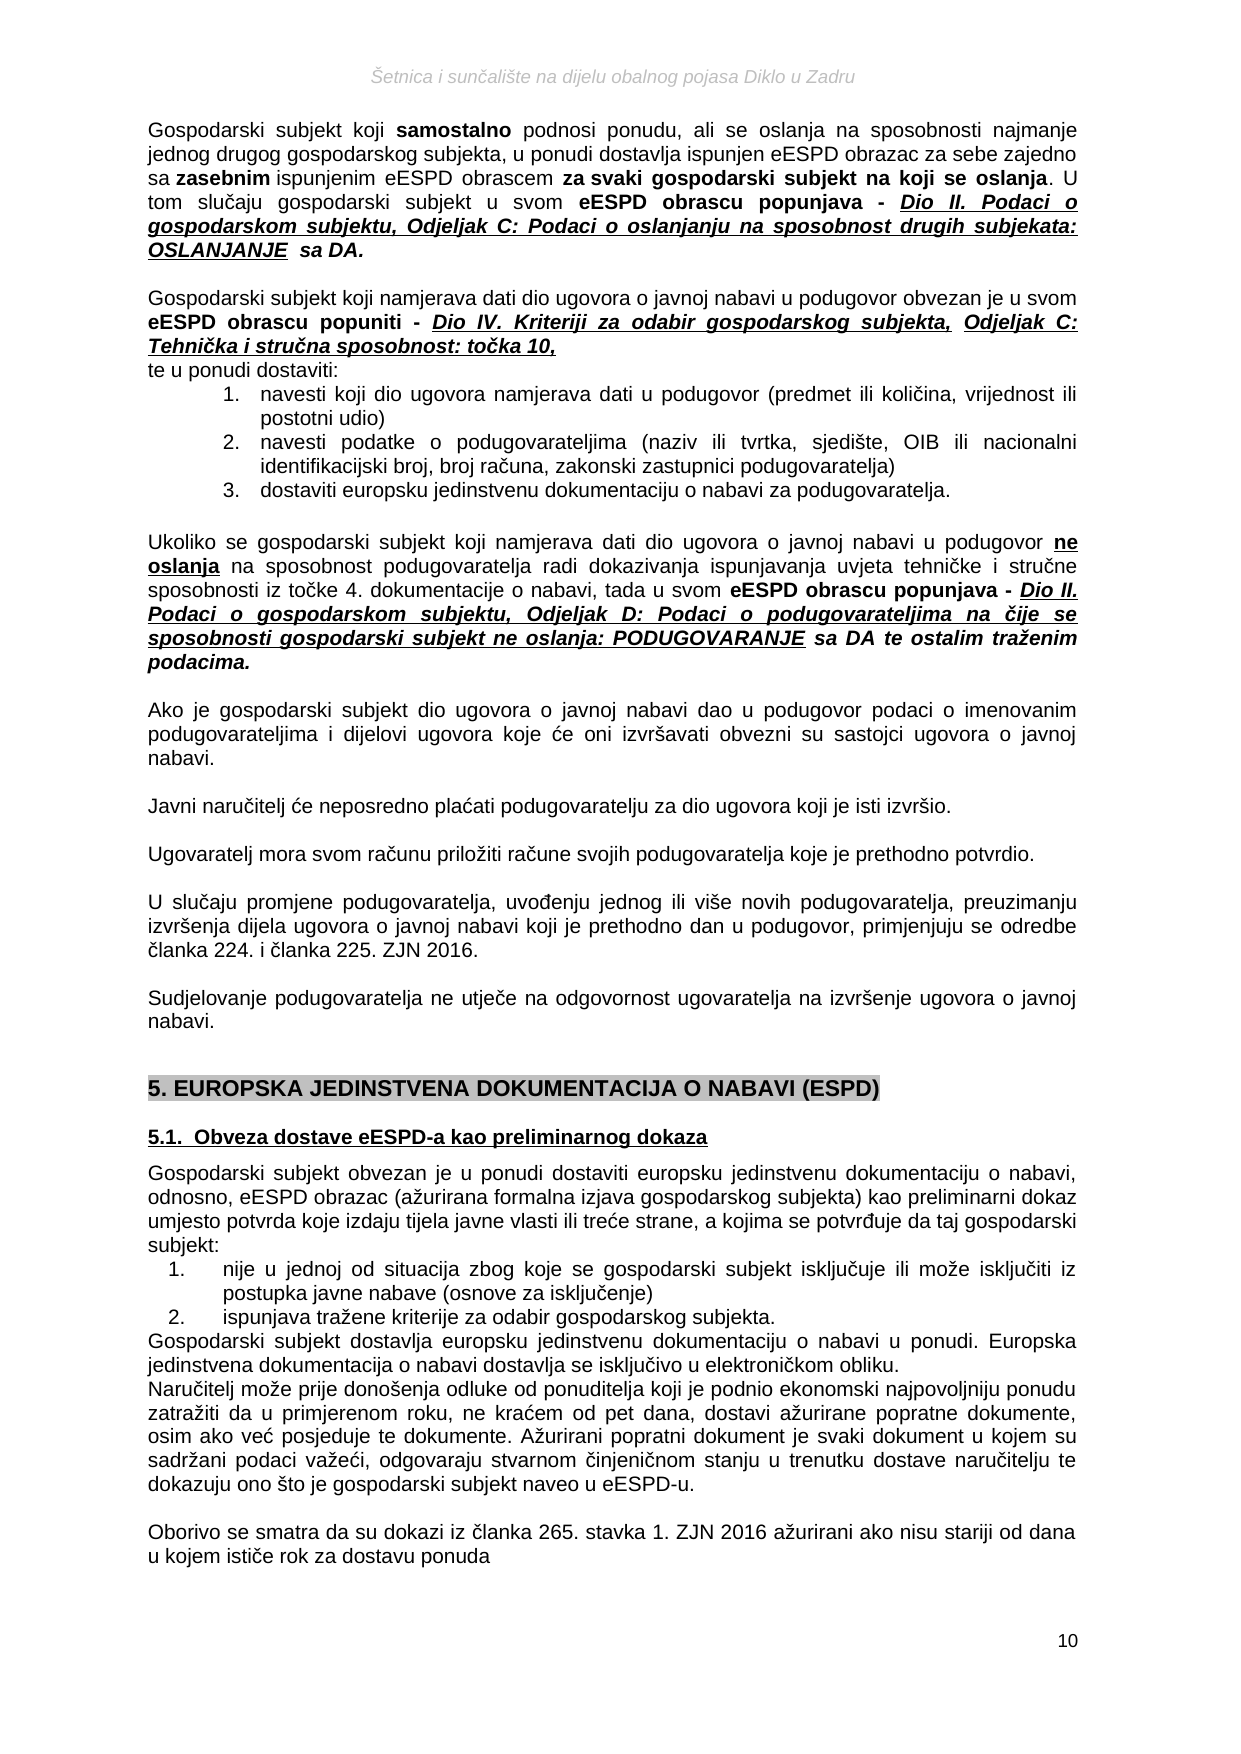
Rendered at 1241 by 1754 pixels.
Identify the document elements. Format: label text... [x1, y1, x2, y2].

text Gospodarski subjekt koji namjerava dati dio ugovora o javnoj nabavi u podugovor obvezan je u svom eESPD obrascu popuniti - Dio IV. Kriteriji za odabir gospodarskog subjekta, Odjeljak C: Tehnička i stručna sposobnost: točka 10, [148, 286, 1078, 358]
list navesti koji dio ugovora namjerava dati u podugovor (predmet ili količina, vrijednost ili postotni udio) [223, 382, 1078, 429]
text 5.1. Obveza dostave eESPD-a kao preliminarnog dokaza [148, 1125, 1078, 1149]
text Sudjelovanje podugovaratelja ne utječe na odgovornost ugovaratelja na izvršenje ugovora o javnoj nabavi. [148, 985, 1078, 1033]
list nije u jednoj od situacija zbog koje se gospodarski subjekt isključuje ili može isključiti iz postupka javne nabave (osnove za isključenje) [185, 1257, 1078, 1304]
text Gospodarski subjekt dostavlja europsku jedinstvenu dokumentaciju o nabavi u ponudi. Europska jedinstvena dokumentacija o nabavi dostavlja se isključivo u elektroničkom obliku. [148, 1328, 1078, 1376]
title 5. EUROPSKA JEDINSTVENA DOKUMENTACIJA O NABAVI (ESPD) [148, 1074, 1078, 1101]
list ispunjava tražene kriterije za odabir gospodarskog subjekta. [185, 1304, 1078, 1328]
text Gospodarski subjekt obvezan je u ponudi dostaviti europsku jedinstvenu dokumentaciju o nabavi, odnosno, eESPD obrazac (ažurirana formalna izjava gospodarskog subjekta) kao preliminarni dokaz umjesto potvrda koje izdaju tijela javne vlasti ili treće strane, a kojima se potvrđuje da taj gospodarski subjekt: [148, 1161, 1078, 1257]
text U slučaju promjene podugovaratelja, uvođenju jednog ili više novih podugovaratelja, preuzimanju izvršenja dijela ugovora o javnoj nabavi koji je prethodno dan u podugovor, primjenjuju se odredbe članka 224. i članka 225. ZJN 2016. [148, 889, 1078, 961]
text Ako je gospodarski subjekt dio ugovora o javnoj nabavi dao u podugovor podaci o imenovanim podugovarateljima i dijelovi ugovora koje će oni izvršavati obvezni su sastojci ugovora o javnoj nabavi. [148, 698, 1078, 770]
text Gospodarski subjekt koji samostalno podnosi ponudu, ali se oslanja na sposobnosti najmanje jednog drugog gospodarskog subjekta, u ponudi dostavlja ispunjen eESPD obrazac za sebe zajedno sa zasebnim ispunjenim eESPD obrascem za svaki gospodarski subjekt na koji se oslanja. U tom slučaju gospodarski subjekt u svom eESPD obrascu popunjava - Dio II. Podaci o gospodarskom subjektu, Odjeljak C: Podaci o oslanjanju na sposobnost drugih subjekata: OSLANJANJE sa DA. [148, 118, 1078, 235]
list navesti podatke o podugovarateljima (naziv ili tvrtka, sjedište, OIB ili nacionalni identifikacijski broj, broj računa, zakonski zastupnici podugovaratelja) [223, 429, 1078, 477]
text Ugovaratelj mora svom računu priložiti račune svojih podugovaratelja koje je prethodno potvrdio. [148, 842, 1078, 866]
text Oborivo se smatra da su dokazi iz članka 265. stavka 1. ZJN 2016 ažurirani ako nisu stariji od dana u kojem ističe rok za dostavu ponuda [148, 1520, 1078, 1568]
text Ukoliko se gospodarski subjekt koji namjerava dati dio ugovora o javnoj nabavi u podugovor ne oslanja na sposobnost podugovaratelja radi dokazivanja ispunjavanja uvjeta tehničke i stručne sposobnosti iz točke 4. dokumentacije o nabavi, tada u svom eESPD obrascu popunjava - Dio II. Podaci o gospodarskom subjektu, Odjeljak D: Podaci o podugovarateljima na čije se sposobnosti gospodarski subjekt ne oslanja: PODUGOVARANJE sa DA te ostalim traženim podacima. [148, 624, 1078, 674]
list dostaviti europsku jedinstvenu dokumentaciju o nabavi za podugovaratelja. [223, 477, 1078, 501]
text te u ponudi dostaviti: [148, 358, 1078, 382]
text Javni naručitelj će neposredno plaćati podugovaratelju za dio ugovora koji je isti izvršio. [148, 794, 1078, 818]
text Naručitelj može prije donošenja odluke od ponuditelja koji je podnio ekonomski najpovoljniju ponudu zatražiti da u primjerenom roku, ne kraćem od pet dana, dostavi ažurirane popratne dokumente, osim ako već posjeduje te dokumente. Ažurirani popratni dokument je svaki dokument u kojem su sadržani podaci važeći, odgovaraju stvarnom činjeničnom stanju u trenutku dostave naručitelju te dokazuju ono što je gospodarski subjekt naveo u eESPD-u. [148, 1376, 1078, 1496]
text Ukoliko se gospodarski subjekt koji namjerava dati dio ugovora o javnoj nabavi u podugovor ne oslanja na sposobnost podugovaratelja radi dokazivanja ispunjavanja uvjeta tehničke i stručne sposobnosti iz točke 4. dokumentacije o nabavi, tada u svom eESPD obrascu popunjava - Dio II. Podaci o gospodarskom subjektu, Odjeljak D: Podaci o podugovarateljima na čije se sposobnosti gospodarski subjekt ne oslanja: PODUGOVARANJE sa DA te ostalim traženim podacima. [148, 530, 1078, 623]
